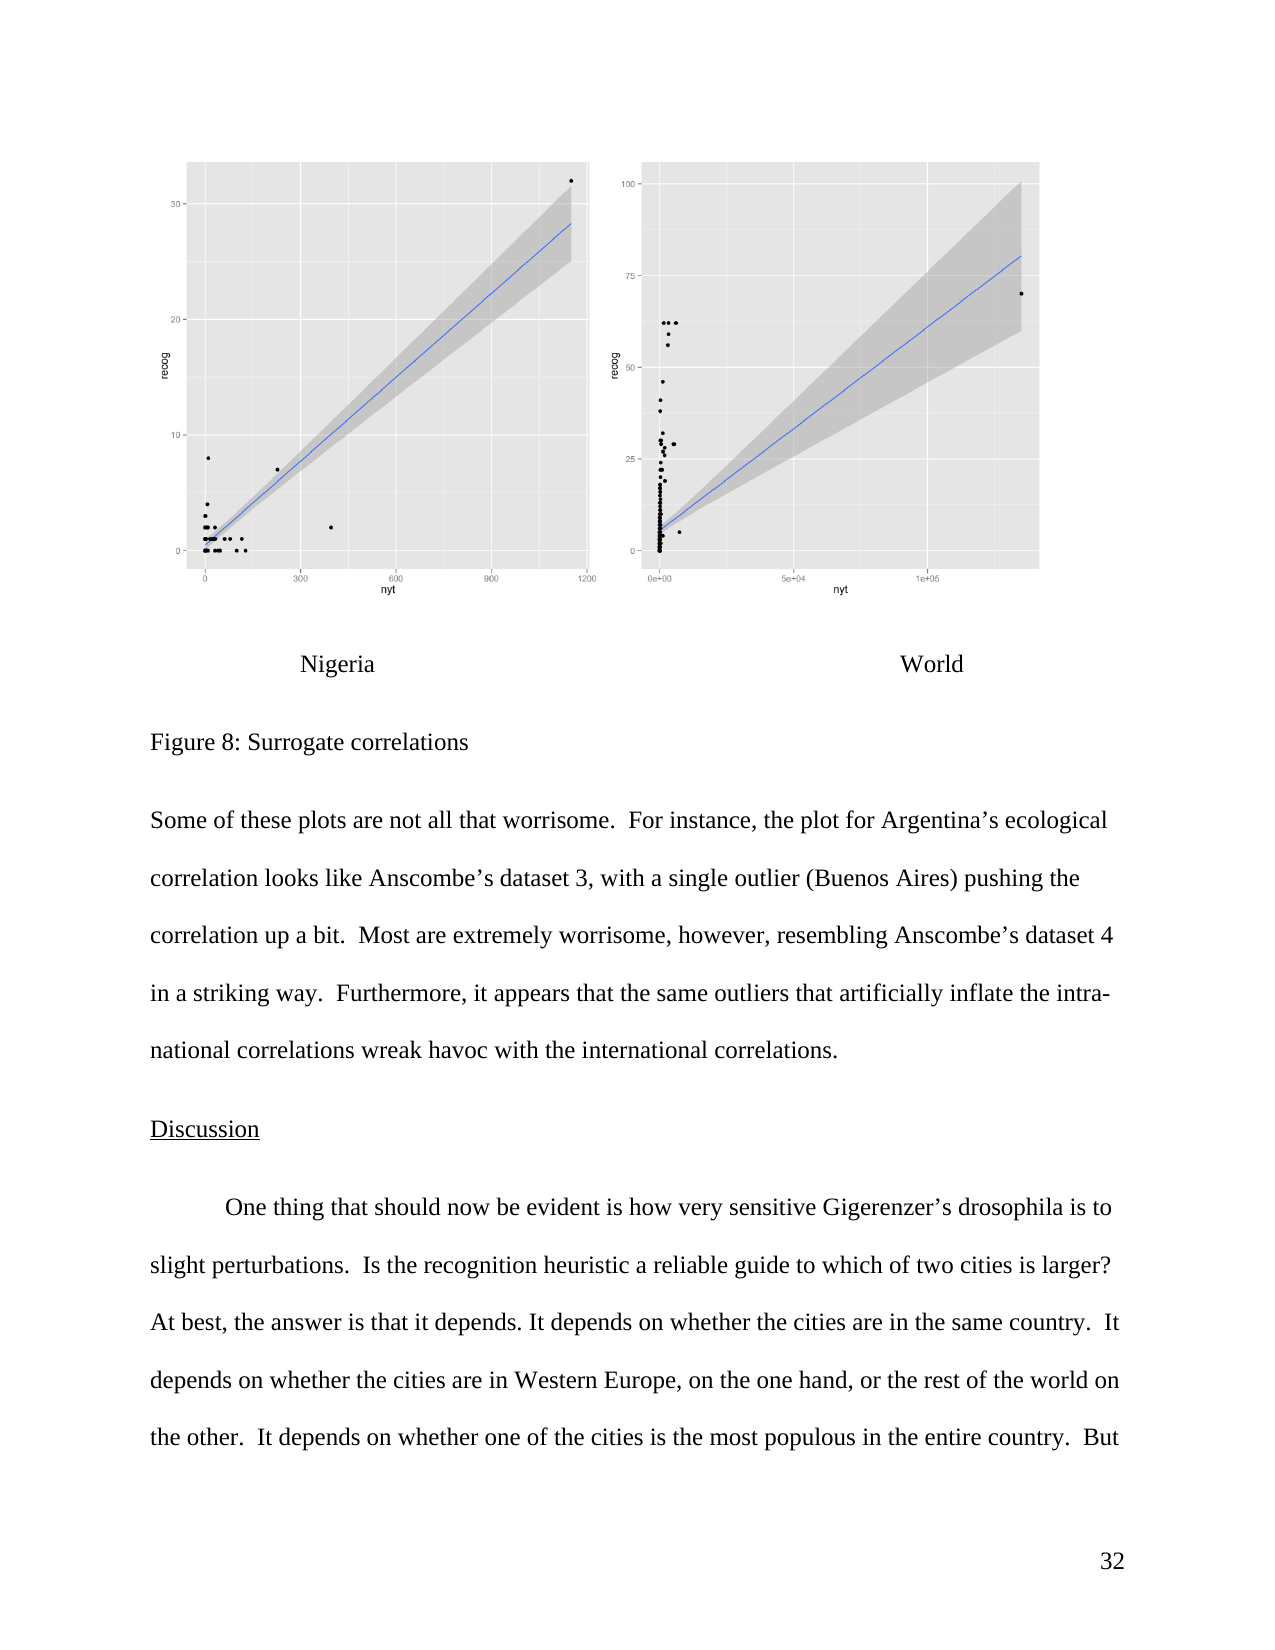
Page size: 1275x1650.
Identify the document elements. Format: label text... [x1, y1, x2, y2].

text Nigeria World [300, 649, 1125, 678]
text Discussion [150, 1114, 1125, 1143]
text Some of these plots are not all that worrisome. For instance, the plot for Argentina’s ecological correlation looks like Anscombe’s dataset 3, with a single outlier (Buenos Aires) pushing the correlation up a bit. Most are extremely worrisome, however, resembling Anscombe’s dataset 4 in a striking way. Furthermore, it appears that the same outliers that artificially inflate the intra-national correlations wreak havoc with the international correlations. [150, 806, 1125, 1064]
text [150, 1192, 1125, 1451]
text Figure 8: Surrogate correlations [150, 727, 1125, 756]
